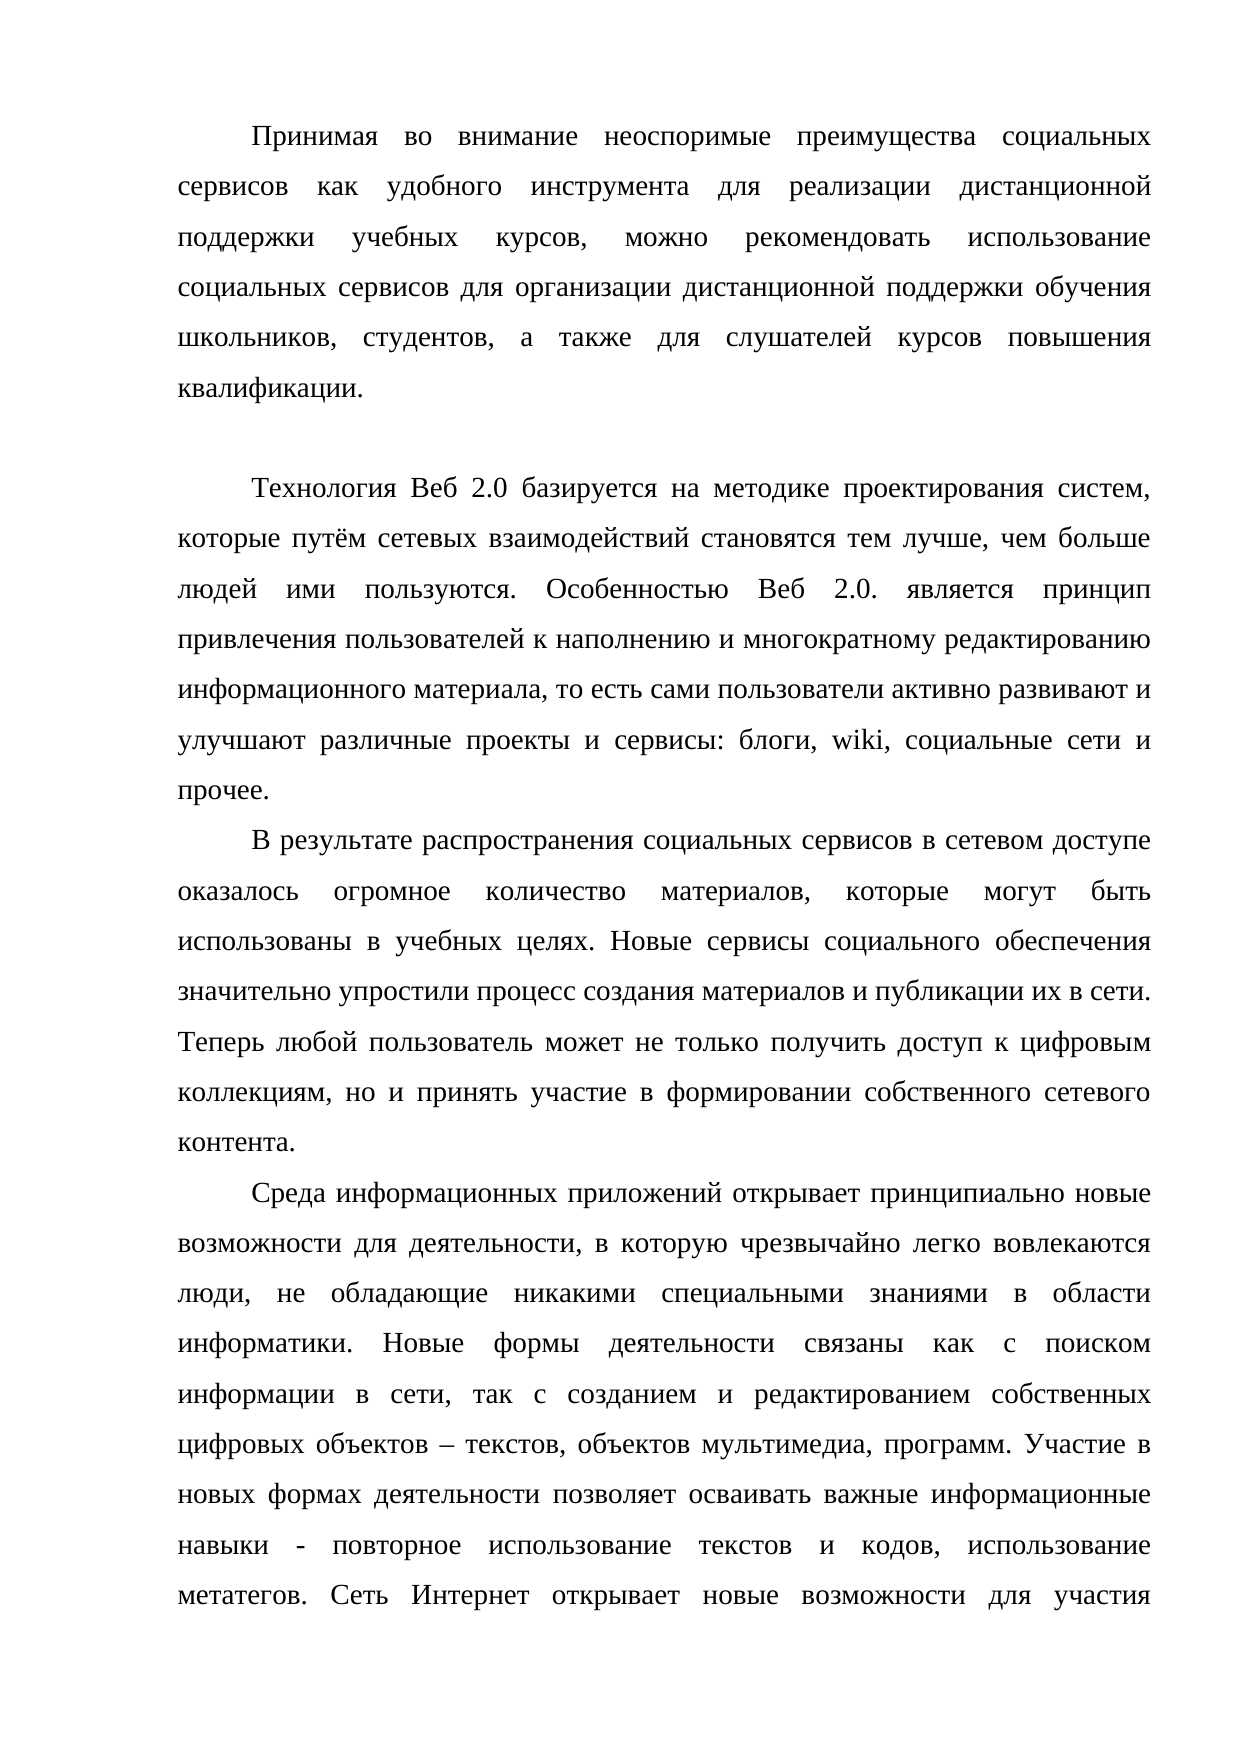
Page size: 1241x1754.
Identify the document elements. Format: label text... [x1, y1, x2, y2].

text В результате распространения социальных сервисов в сетевом доступе оказалось огромное количество материалов, которые могут быть использованы в учебных целях. Новые сервисы социального обеспечения значительно упростили процесс создания материалов и публикации их в сети. Теперь любой пользователь может не только получить доступ к цифровым коллекциям, но и принять участие в формировании собственного сетевого контента. [177, 822, 1152, 1158]
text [177, 1175, 1152, 1611]
text Технология Веб 2.0 базируется на методике проектирования систем, которые путём сетевых взаимодействий становятся тем лучше, чем больше людей ими пользуются. Особенностью Веб 2.0. является принцип привлечения пользователей к наполнению и многократному редактированию информационного материала, то есть сами пользователи активно развивают и улучшают различные проекты и сервисы: блоги, wiki, социальные сети и прочее. [177, 470, 1152, 806]
text Принимая во внимание неоспоримые преимущества социальных сервисов как удобного инструмента для реализации дистанционной поддержки учебных курсов, можно рекомендовать использование социальных сервисов для организации дистанционной поддержки обучения школьников, студентов, а также для слушателей курсов повышения квалификации. [177, 118, 1152, 403]
